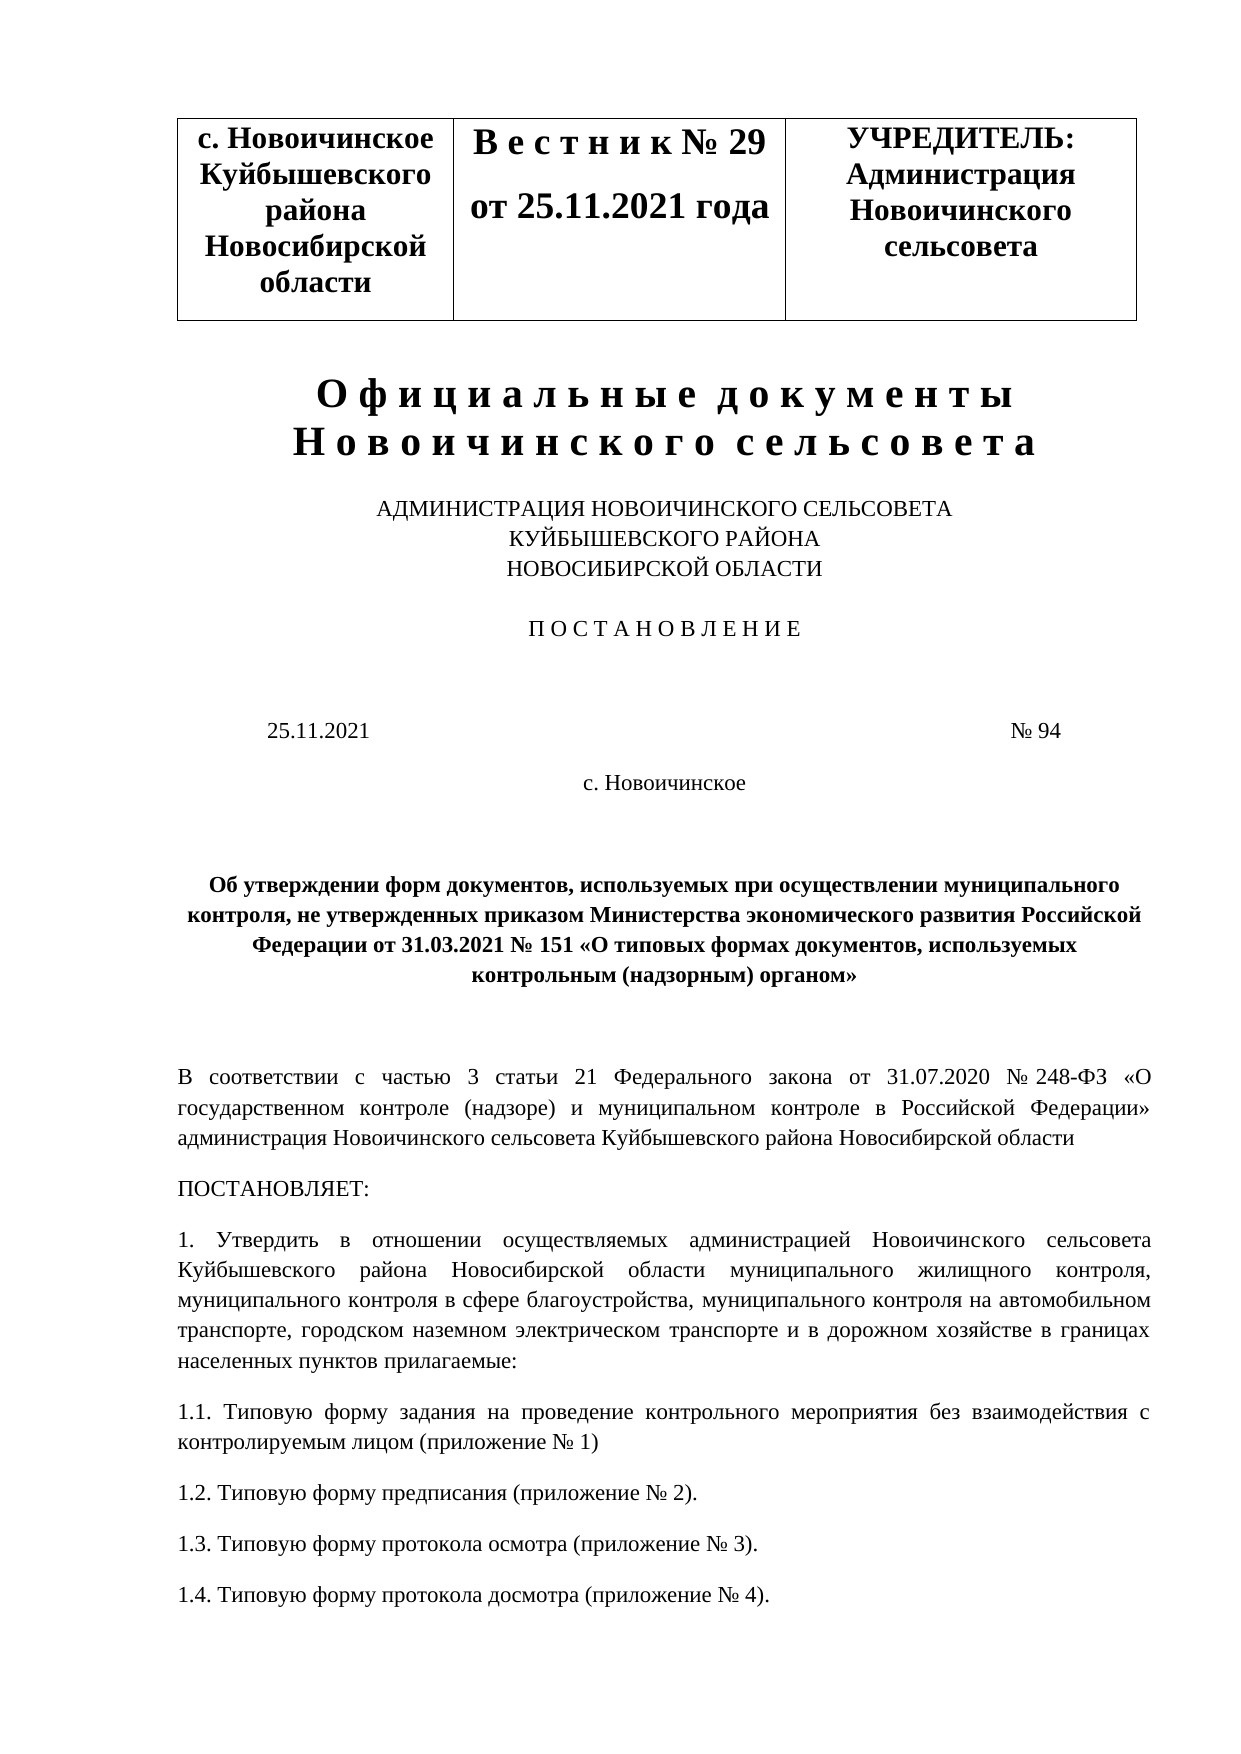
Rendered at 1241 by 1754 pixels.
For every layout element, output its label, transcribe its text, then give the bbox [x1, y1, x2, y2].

text с. Новоичинское [177, 769, 1152, 795]
text АДМИНИСТРАЦИЯ НОВОИЧИНСКОГО СЕЛЬСОВЕТА [177, 495, 1152, 521]
table_header с. Новоичинское Куйбышевского района Новосибирской области [178, 119, 453, 320]
text 25.11.2021 № 94 [177, 718, 1152, 744]
text О ф и ц и а л ь н ы е д о к у м е н т ы [177, 369, 1152, 417]
text 1.3. Типовую форму протокола осмотра (приложение № 3). [177, 1530, 1152, 1556]
text ПОСТАНОВЛЯЕТ: [177, 1175, 1152, 1201]
table_header В е с т н и к № 29 от 25.11.2021 года [454, 119, 785, 320]
text Н о в о и ч и н с к о г о с е л ь с о в е т а [177, 417, 1152, 464]
text П О С Т А Н О В Л Е Н И Е [177, 616, 1152, 642]
text 1.2. Типовую форму предписания (приложение № 2). [177, 1479, 1152, 1505]
text НОВОСИБИРСКОЙ ОБЛАСТИ [177, 555, 1152, 581]
table_header УЧРЕДИТЕЛЬ: Администрация Новоичинского сельсовета [786, 119, 1136, 320]
text В соответствии с частью 3 статьи 21 Федерального закона от 31.07.2020 № 248-ФЗ «О государственном контроле (надзоре) и муниципальном контроле в Российской Федерации» администрация Новоичинского сельсовета Куйбышевского района Новосибирской области [177, 1063, 1152, 1150]
text Об утверждении форм документов, используемых при осуществлении муниципального контроля, не утвержденных приказом Министерства экономического развития Российской Федерации от 31.03.2021 № 151 «О типовых формах документов, используемых контрольным (надзорным) органом» [177, 871, 1152, 988]
text 1.1. Типовую форму задания на проведение контрольного мероприятия без взаимодействия с контролируемым лицом (приложение № 1) [177, 1398, 1152, 1454]
text КУЙБЫШЕВСКОГО РАЙОНА [177, 525, 1152, 551]
text 1. Утвердить в отношении осуществляемых администрацией Новоичинского сельсовета Куйбышевского района Новосибирской области муниципального жилищного контроля, муниципального контроля в сфере благоустройства, муниципального контроля на автомобильном транспорте, городском наземном электрическом транспорте и в дорожном хозяйстве в границах населенных пунктов прилагаемые: [177, 1226, 1152, 1373]
text 1.4. Типовую форму протокола досмотра (приложение № 4). [177, 1581, 1152, 1607]
